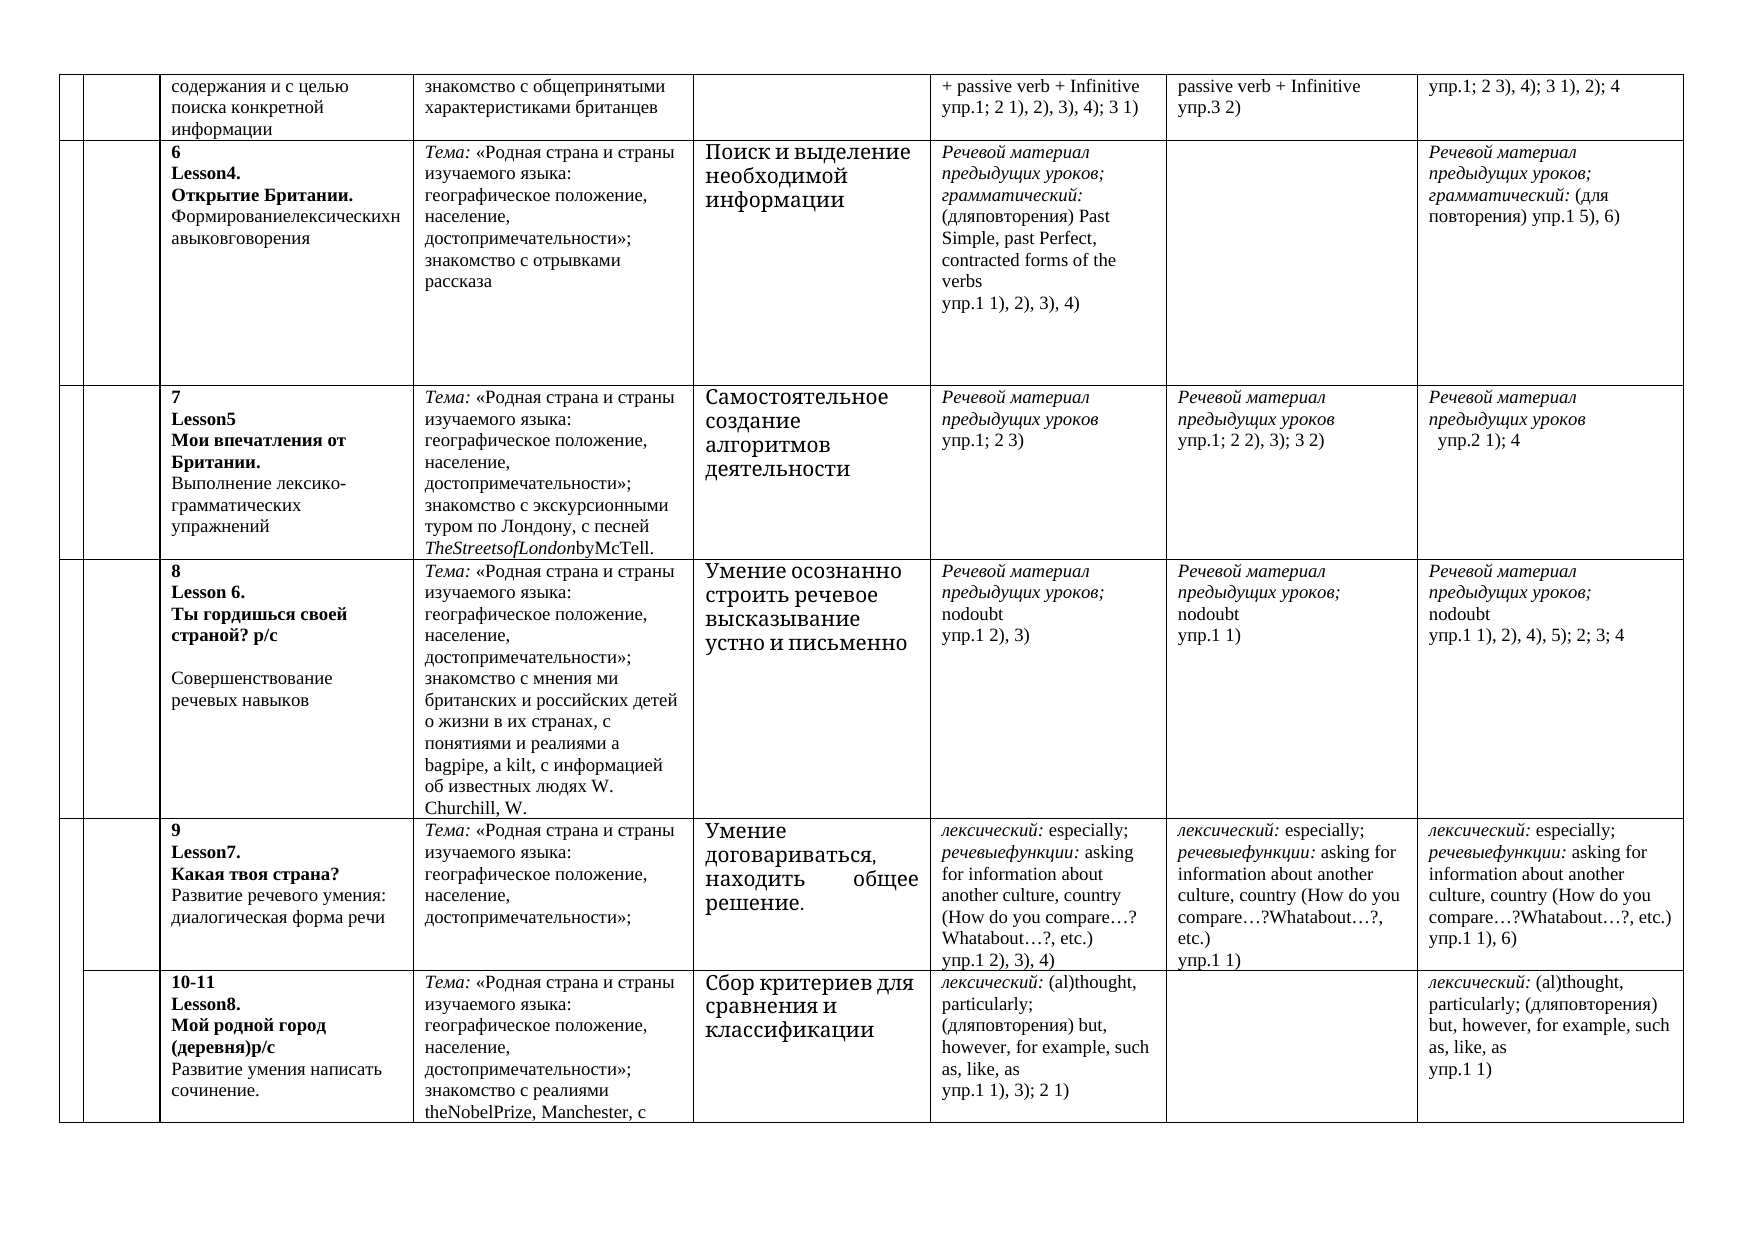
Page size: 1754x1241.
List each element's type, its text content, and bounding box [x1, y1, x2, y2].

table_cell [414, 971, 693, 1122]
table_cell Речевой материал предыдущих уроков; nodoubt упр.1 1), 2), 4), 5); 2; 3; 4 [1418, 560, 1683, 818]
table_cell [60, 819, 83, 970]
table_cell 7 Lesson5 Мои впечатления от Британии. Выполнение лексико-грамматических упражнений [161, 386, 413, 558]
table_cell [84, 560, 159, 818]
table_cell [161, 75, 413, 139]
table_cell 6 Lesson4. Открытие Британии. Формированиелексическихнавыковговорения [161, 141, 413, 385]
table_cell [1167, 971, 1417, 1122]
table_cell Умение осознанно строить речевое высказывание устно и письменно [694, 560, 930, 818]
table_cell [931, 75, 1166, 139]
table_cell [694, 75, 930, 139]
table_cell [60, 75, 83, 139]
table_cell Речевой материал предыдущих уроков; nodoubt упр.1 2), 3) [931, 560, 1166, 818]
table_cell лексический: especially; речевыефункции: asking for information about another culture, country (How do you compare…?Whatabout…?, etc.) упр.1 1) [1167, 819, 1417, 970]
table_cell лексический: especially; речевыефункции: asking for information about another culture, country (How do you compare…?Whatabout…?, etc.) упр.1 1), 6) [1418, 819, 1683, 970]
table_cell [84, 819, 159, 970]
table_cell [1167, 75, 1417, 139]
table_cell [60, 141, 83, 385]
table_cell [60, 560, 83, 818]
table_cell Речевой материал предыдущих уроков упр.2 1); 4 [1418, 386, 1683, 558]
table_cell [84, 386, 159, 558]
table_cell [1418, 75, 1683, 139]
table_cell [84, 971, 159, 1122]
table_cell Тема: «Родная страна и страны изучаемого языка: географическое положение, население, достопримечательности»; знакомство с мнения ми британских и российских детей о жизни в их странах, с понятиями и реалиями a bagpipe, a kilt, с информацией об известных людях W. Churchill, W. [414, 560, 693, 818]
table_cell [60, 970, 83, 1122]
table_cell 8 Lesson 6. Ты гордишься своей страной? р/с Совершенствование речевых навыков [161, 560, 413, 818]
table_cell [60, 386, 83, 558]
table_cell Речевой материал предыдущих уроков упр.1; 2 3) [931, 386, 1166, 558]
table_cell 9 Lesson7. Какая твоя страна? Развитие речевого умения: диалогическая форма речи [161, 819, 413, 970]
table_cell Умение договариваться, находить общее решение. [694, 819, 930, 970]
table_cell Тема: «Родная страна и страны изучаемого языка: географическое положение, население, достопримечательности»; знакомство с отрывками рассказа [414, 141, 693, 385]
table_cell Речевой материал предыдущих уроков; грамматический: (для повторения) упр.1 5), 6) [1418, 141, 1683, 385]
table_cell [84, 75, 159, 139]
table_cell Речевой материал предыдущих уроков; грамматический: (дляповторения) Past Simple, past Perfect, contracted forms of the verbs упр.1 1), 2), 3), 4) [931, 141, 1166, 385]
table_cell Самостоятельное создание алгоритмов деятельности [694, 386, 930, 558]
table_cell [84, 141, 159, 385]
table_cell [1167, 141, 1417, 385]
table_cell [414, 75, 693, 139]
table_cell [931, 971, 1166, 1122]
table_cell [161, 971, 413, 1122]
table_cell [694, 971, 930, 1122]
table_cell Речевой материал предыдущих уроков; nodoubt упр.1 1) [1167, 560, 1417, 818]
table_cell Поиск и выделение необходимой информации [694, 141, 930, 385]
table_cell Речевой материал предыдущих уроков упр.1; 2 2), 3); 3 2) [1167, 386, 1417, 558]
table_cell Тема: «Родная страна и страны изучаемого языка: географическое положение, население, достопримечательности»; знакомство с экскурсионными туром по Лондону, с песней TheStreetsofLondonbyMcTell. [414, 386, 693, 558]
table_cell Тема: «Родная страна и страны изучаемого языка: географическое положение, население, достопримечательности»; [414, 819, 693, 970]
table_cell лексический: especially; речевыефункции: asking for information about another culture, country (How do you compare…?Whatabout…?, etc.) упр.1 2), 3), 4) [931, 819, 1166, 970]
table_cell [1418, 971, 1683, 1122]
